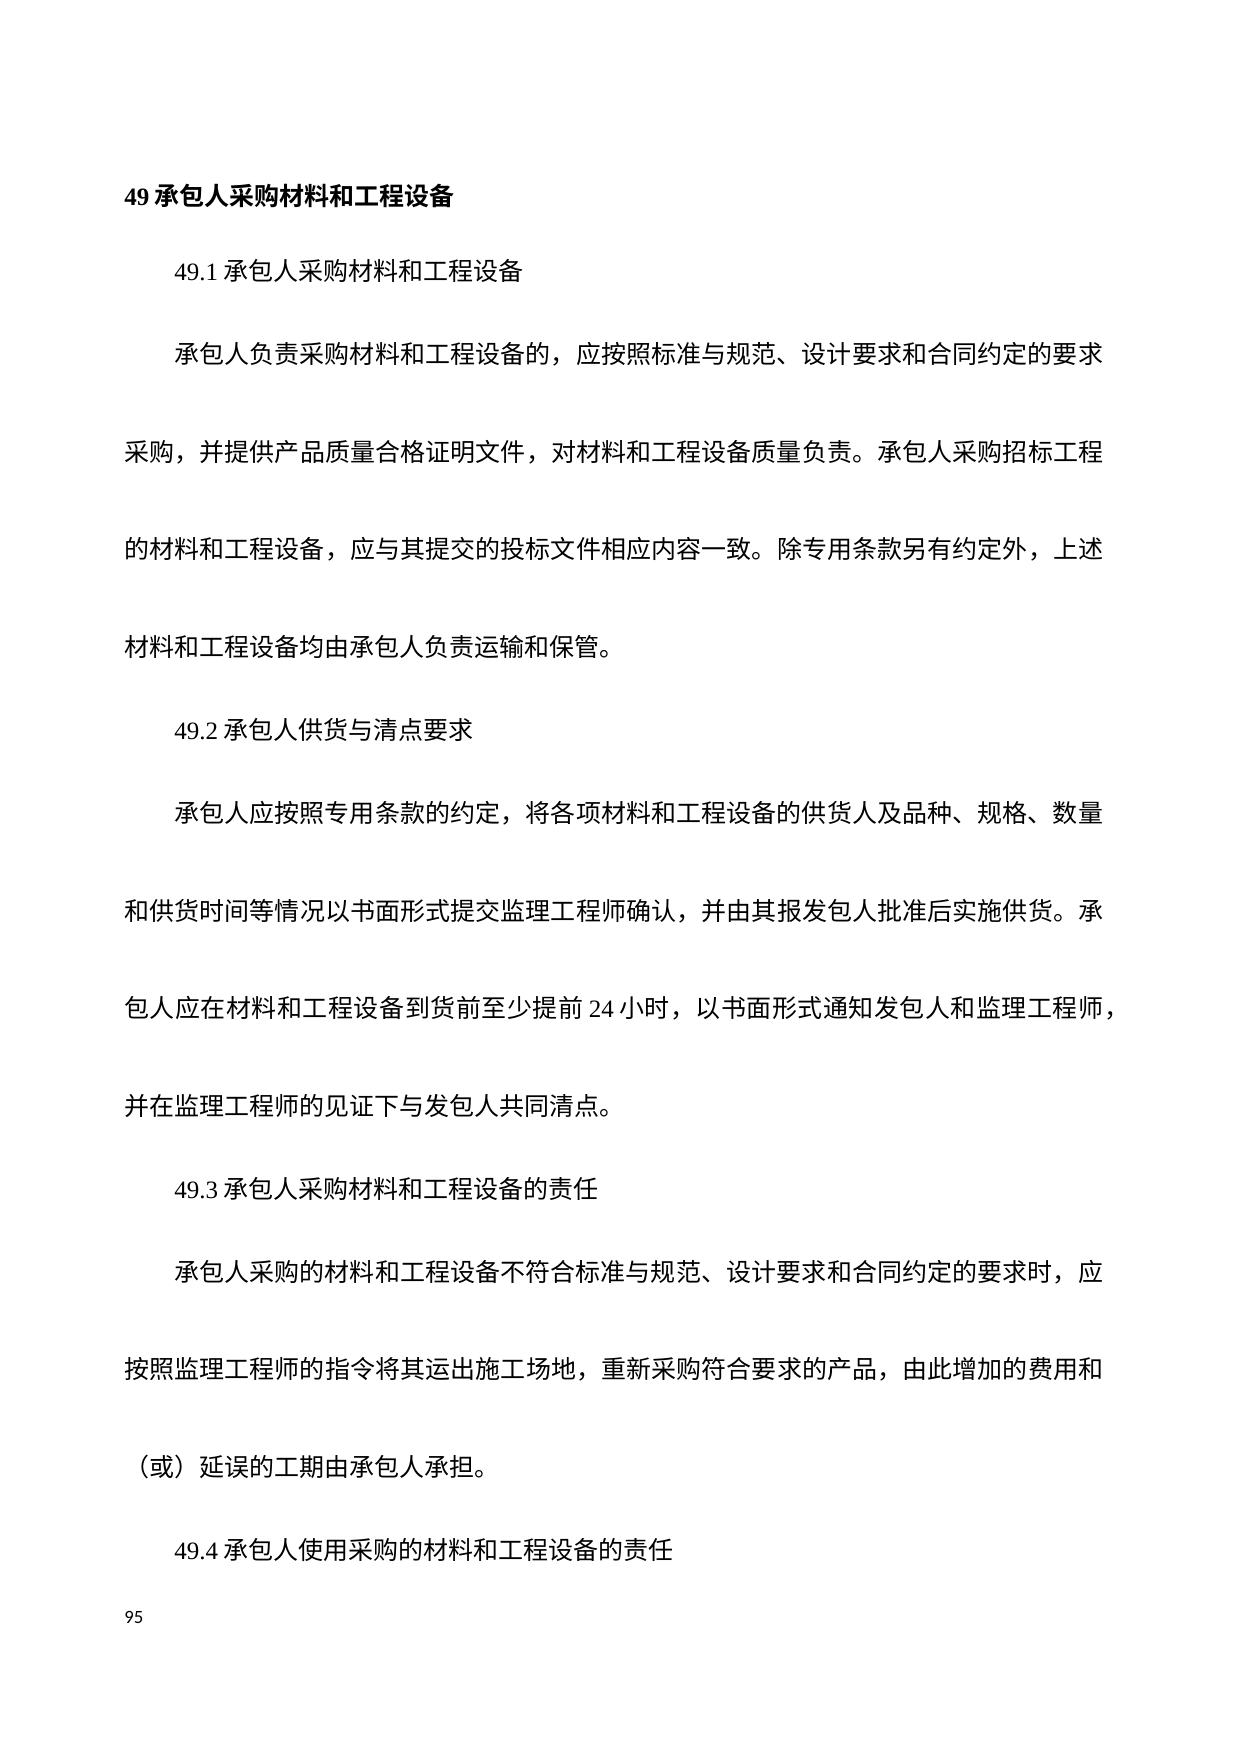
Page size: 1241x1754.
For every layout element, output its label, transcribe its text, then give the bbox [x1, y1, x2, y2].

text 49.3承包人采购材料和工程设备的责任 [124, 1155, 1104, 1220]
text 49.4承包人使用采购的材料和工程设备的责任 [124, 1516, 1104, 1581]
text 承包人应按照专用条款的约定，将各项材料和工程设备的供货人及品种、规格、数量和供货时间等情况以书面形式提交监理工程师确认，并由其报发包人批准后实施供货。承包人应在材料和工程设备到货前至少提前24小时，以书面形式通知发包人和监理工程师，并在监理工程师的见证下与发包人共同清点。 [124, 779, 1104, 1137]
text 49.2承包人供货与清点要求 [124, 696, 1104, 761]
text 49.1承包人采购材料和工程设备 [124, 237, 1104, 302]
text 承包人负责采购材料和工程设备的，应按照标准与规范、设计要求和合同约定的要求采购，并提供产品质量合格证明文件，对材料和工程设备质量负责。承包人采购招标工程的材料和工程设备，应与其提交的投标文件相应内容一致。除专用条款另有约定外，上述材料和工程设备均由承包人负责运输和保管。 [124, 321, 1104, 678]
text 承包人采购的材料和工程设备不符合标准与规范、设计要求和合同约定的要求时，应按照监理工程师的指令将其运出施工场地，重新采购符合要求的产品，由此增加的费用和（或）延误的工期由承包人承担。 [124, 1238, 1104, 1498]
text 49承包人采购材料和工程设备 [124, 162, 1104, 227]
